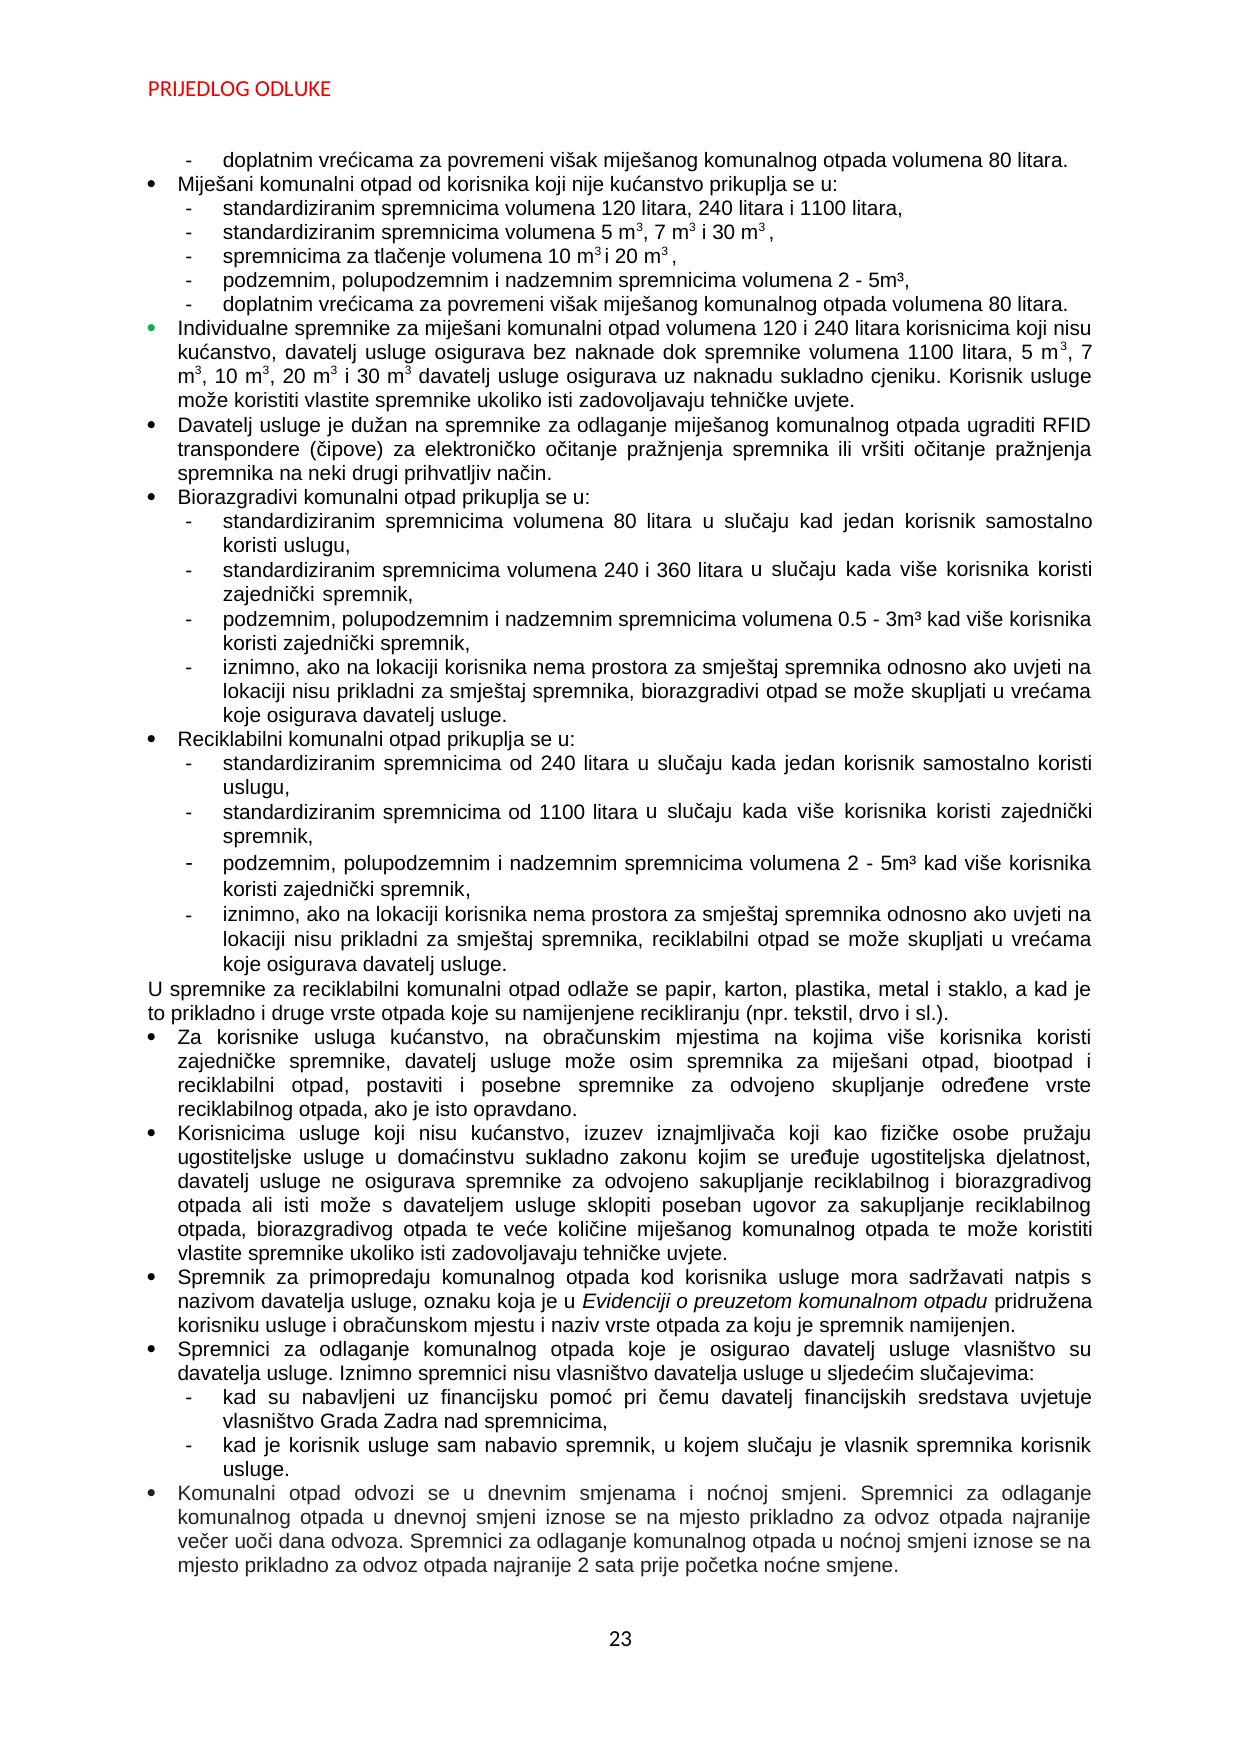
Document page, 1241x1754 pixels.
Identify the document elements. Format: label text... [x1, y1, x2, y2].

list Spremnik za primopredaju komunalnog otpada kod korisnika usluge mora sadržavati natpis s nazivom davatelja usluge, oznaku koja je u Evidenciji o preuzetom komunalnom otpadu pridružena korisniku usluge i obračunskom mjestu i naziv vrste otpada za koju je spremnik namijenjen. [148, 1265, 1093, 1337]
list standardiziranim spremnicima volumena 5 m3, 7 m3 i 30 m3 , [185, 219, 1093, 243]
list podzemnim, polupodzemnim i nadzemnim spremnicima volumena 0.5 - 3m³ kad više korisnika koristi zajednički spremnik, [185, 607, 1093, 655]
list Individualne spremnike za miješani komunalni otpad volumena 120 i 240 litara korisnicima koji nisu kućanstvo, davatelj usluge osigurava bez naknade dok spremnike volumena 1100 litara, 5 m3, 7 m3, 10 m3, 20 m3 i 30 m3 davatelj usluge osigurava uz naknadu sukladno cjeniku. Korisnik usluge može koristiti vlastite spremnike ukoliko isti zadovoljavaju tehničke uvjete. [148, 315, 1093, 413]
list Biorazgradivi komunalni otpad prikuplja se u: [148, 485, 1093, 509]
list Korisnicima usluge koji nisu kućanstvo, izuzev iznajmljivača koji kao fizičke osobe pružaju ugostiteljske usluge u domaćinstvu sukladno zakonu kojim se uređuje ugostiteljska djelatnost, davatelj usluge ne osigurava spremnike za odvojeno sakupljanje reciklabilnog i biorazgradivog otpada ali isti može s davateljem usluge sklopiti poseban ugovor za sakupljanje reciklabilnog otpada, biorazgradivog otpada te veće količine miješanog komunalnog otpada te može koristiti vlastite spremnike ukoliko isti zadovoljavaju tehničke uvjete. [148, 1121, 1093, 1265]
list kad je korisnik usluge sam nabavio spremnik, u kojem slučaju je vlasnik spremnika korisnik usluge. [185, 1433, 1093, 1481]
list Spremnici za odlaganje komunalnog otpada koje je osigurao davatelj usluge vlasništvo su davatelja usluge. Iznimno spremnici nisu vlasništvo davatelja usluge u sljedećim slučajevima: [148, 1337, 1093, 1385]
list standardiziranim spremnicima od 1100 litara u slučaju kada više korisnika koristi zajednički spremnik, [185, 799, 1093, 849]
list Miješani komunalni otpad od korisnika koji nije kućanstvo prikuplja se u: [148, 172, 1093, 196]
list standardiziranim spremnicima volumena 240 i 360 litara u slučaju kada više korisnika koristi zajednički spremnik, [185, 557, 1093, 607]
list podzemnim, polupodzemnim i nadzemnim spremnicima volumena 2 - 5m³, [185, 267, 1093, 291]
list doplatnim vrećicama za povremeni višak miješanog komunalnog otpada volumena 80 litara. [185, 148, 1093, 172]
list spremnicima za tlačenje volumena 10 m3 i 20 m3 , [185, 243, 1093, 267]
list Za korisnike usluga kućanstvo, na obračunskim mjestima na kojima više korisnika koristi zajedničke spremnike, davatelj usluge može osim spremnika za miješani otpad, biootpad i reciklabilni otpad, postaviti i posebne spremnike za odvojeno skupljanje određene vrste reciklabilnog otpada, ako je isto opravdano. [148, 1025, 1093, 1121]
list kad su nabavljeni uz financijsku pomoć pri čemu davatelj financijskih sredstava uvjetuje vlasništvo Grada Zadra nad spremnicima, [185, 1385, 1093, 1433]
list standardiziranim spremnicima volumena 80 litara u slučaju kad jedan korisnik samostalno koristi uslugu, [185, 509, 1093, 557]
list standardiziranim spremnicima od 240 litara u slučaju kada jedan korisnik samostalno koristi uslugu, [185, 751, 1093, 799]
list standardiziranim spremnicima volumena 120 litara, 240 litara i 1100 litara, [185, 196, 1093, 219]
list Davatelj usluge je dužan na spremnike za odlaganje miješanog komunalnog otpada ugraditi RFID transpondere (čipove) za elektroničko očitanje pražnjenja spremnika ili vršiti očitanje pražnjenja spremnika na neki drugi prihvatljiv način. [148, 413, 1093, 485]
list iznimno, ako na lokaciji korisnika nema prostora za smještaj spremnika odnosno ako uvjeti na lokaciji nisu prikladni za smještaj spremnika, reciklabilni otpad se može skupljati u vrećama koje osigurava davatelj usluge. [185, 902, 1093, 977]
list podzemnim, polupodzemnim i nadzemnim spremnicima volumena 2 - 5m³ kad više korisnika koristi zajednički spremnik, [185, 849, 1093, 902]
list Reciklabilni komunalni otpad prikuplja se u: [148, 727, 1093, 751]
text U spremnike za reciklabilni komunalni otpad odlaže se papir, karton, plastika, metal i staklo, a kad je to prikladno i druge vrste otpada koje su namijenjene recikliranju (npr. tekstil, drvo i sl.). [148, 977, 1093, 1025]
list doplatnim vrećicama za povremeni višak miješanog komunalnog otpada volumena 80 litara. [185, 291, 1093, 315]
list Komunalni otpad odvozi se u dnevnim smjenama i noćnoj smjeni. Spremnici za odlaganje komunalnog otpada u dnevnoj smjeni iznose se na mjesto prikladno za odvoz otpada najranije večer uoči dana odvoza. Spremnici za odlaganje komunalnog otpada u noćnoj smjeni iznose se na mjesto prikladno za odvoz otpada najranije 2 sata prije početka noćne smjene. [148, 1481, 1093, 1576]
list iznimno, ako na lokaciji korisnika nema prostora za smještaj spremnika odnosno ako uvjeti na lokaciji nisu prikladni za smještaj spremnika, biorazgradivi otpad se može skupljati u vrećama koje osigurava davatelj usluge. [185, 655, 1093, 727]
